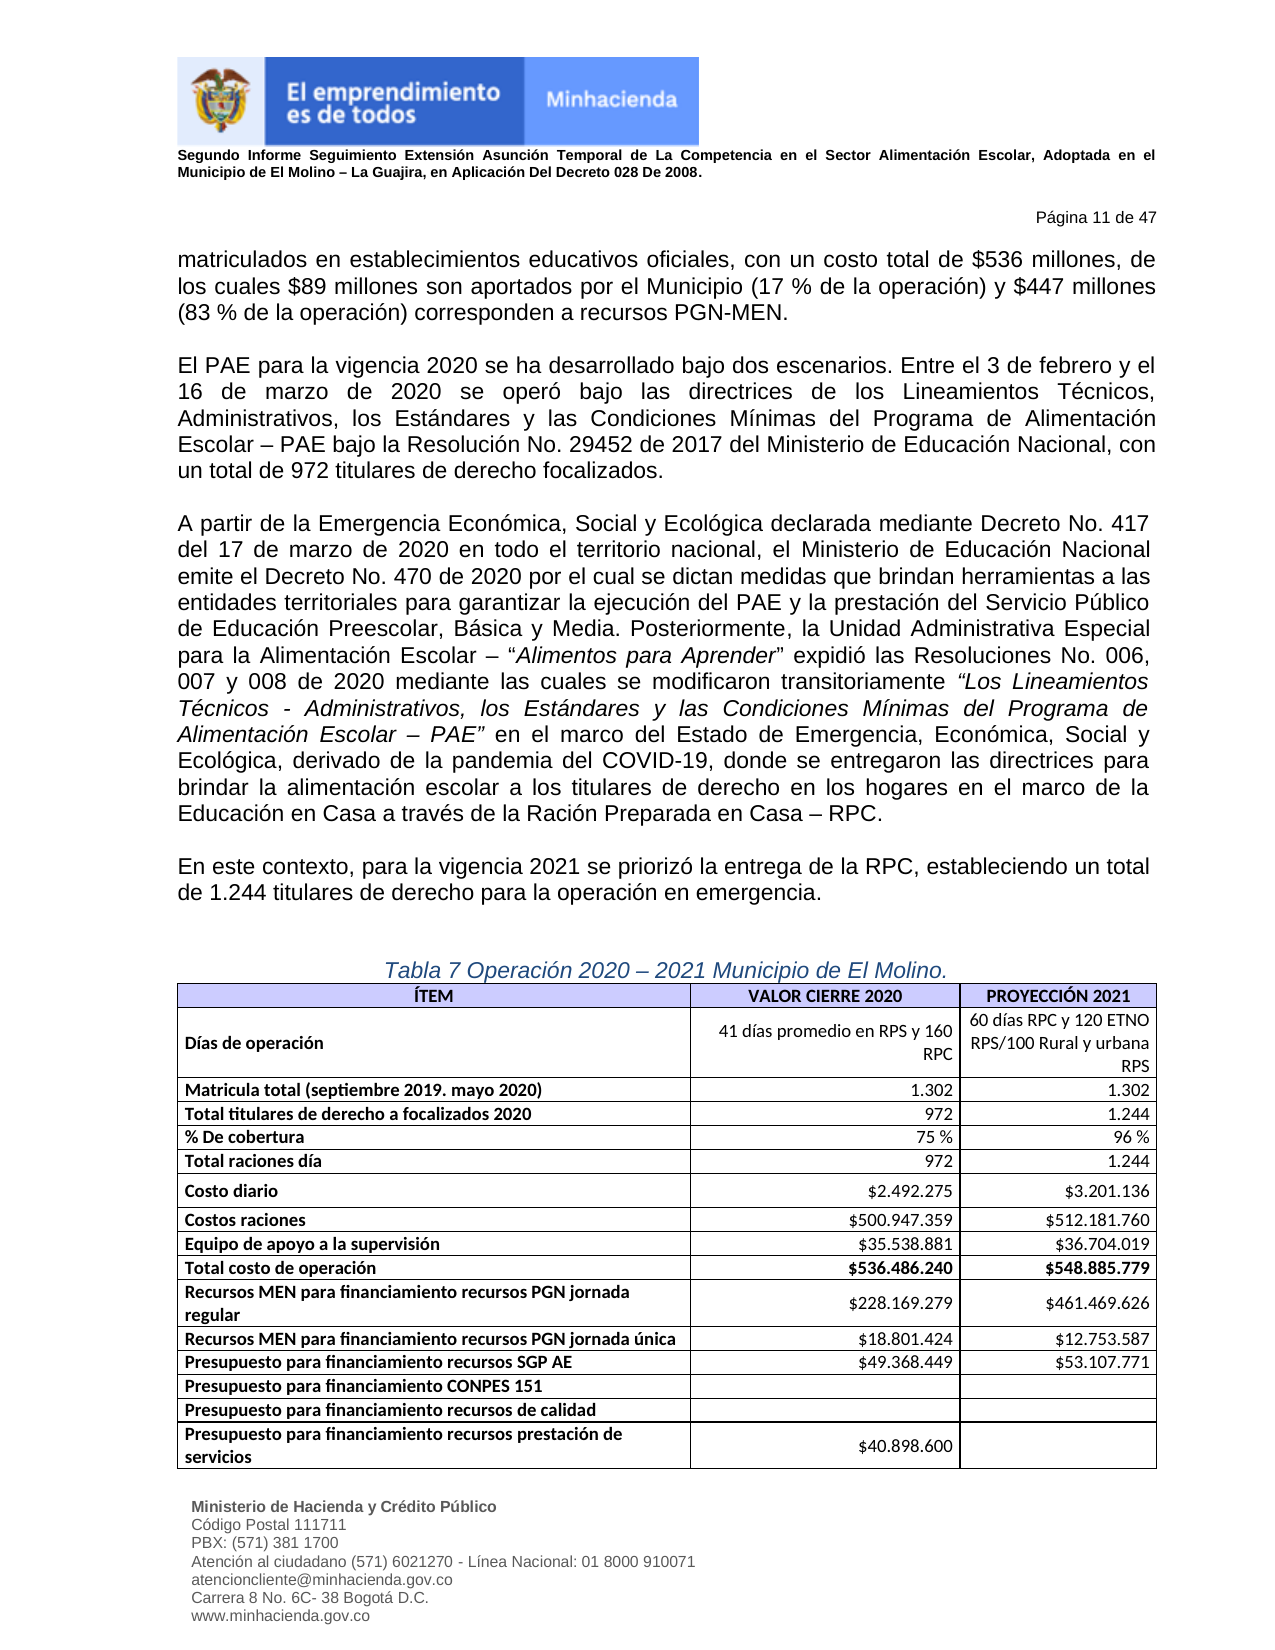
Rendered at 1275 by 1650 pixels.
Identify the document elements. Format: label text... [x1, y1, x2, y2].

table_cell $49.368.449 [691, 1351, 959, 1373]
table_header PROYECCIÓN 2021 [961, 984, 1156, 1007]
table_cell Presupuesto para financiamiento recursos de calidad [178, 1399, 690, 1421]
table_cell Presupuesto para financiamiento CONPES 151 [178, 1375, 690, 1397]
table_cell 972 [691, 1150, 959, 1173]
table_cell 1.244 [961, 1150, 1156, 1173]
table_cell $228.169.279 [691, 1280, 959, 1326]
table_cell $3.201.136 [961, 1174, 1156, 1207]
table_cell 1.302 [691, 1078, 959, 1101]
table_cell 60 días RPC y 120 ETNO RPS/100 Rural y urbana RPS [961, 1008, 1156, 1077]
text Tabla 7 Operación 2020 – 2021 Municipio de El Molino. [177, 957, 1157, 983]
table_cell $548.885.779 [961, 1256, 1156, 1279]
table_cell 96 % [961, 1126, 1156, 1149]
table_cell Costo diario [178, 1174, 690, 1207]
table_cell $512.181.760 [961, 1208, 1156, 1231]
text El PAE para la vigencia 2020 se ha desarrollado bajo dos escenarios. Entre el 3 de febrero y el 16 de marzo de 2020 se operó bajo las directrices de los Lineamientos Técnicos, Administrativos, los Estándares y las Condiciones Mínimas del Programa de Alimentación Escolar – PAE bajo la Resolución No. 29452 de 2017 del Ministerio de Educación Nacional, con un total de 972 titulares de derecho focalizados. [177, 352, 1157, 484]
table_cell 972 [691, 1102, 959, 1125]
table_cell [961, 1399, 1156, 1421]
table_cell $500.947.359 [691, 1208, 959, 1231]
table_cell [691, 1375, 959, 1397]
text En este contexto, para la vigencia 2021 se priorizó la entrega de la RPC, estableciendo un total de 1.244 titulares de derecho para la operación en emergencia. [177, 853, 1151, 905]
table_cell Días de operación [178, 1008, 690, 1077]
table_cell $35.538.881 [691, 1232, 959, 1255]
table_cell [691, 1399, 959, 1421]
picture [177, 57, 699, 147]
table_cell Recursos MEN para financiamiento recursos PGN jornada única [178, 1327, 690, 1349]
table_cell % De cobertura [178, 1126, 690, 1149]
table_cell $36.704.019 [961, 1232, 1156, 1255]
table_cell Recursos MEN para financiamiento recursos PGN jornada regular [178, 1280, 690, 1326]
table_cell Total costo de operación [178, 1256, 690, 1279]
table_cell Equipo de apoyo a la supervisión [178, 1232, 690, 1255]
table_cell $18.801.424 [691, 1327, 959, 1349]
table_cell 1.302 [961, 1078, 1156, 1101]
table_header VALOR CIERRE 2020 [691, 984, 959, 1007]
table_cell $2.492.275 [691, 1174, 959, 1207]
table_cell Costos raciones [178, 1208, 690, 1231]
table_cell [961, 1375, 1156, 1397]
table_cell Total titulares de derecho a focalizados 2020 [178, 1102, 690, 1125]
table_cell Total raciones día [178, 1150, 690, 1173]
table_cell 41 días promedio en RPS y 160 RPC [691, 1008, 959, 1077]
table_cell Matricula total (septiembre 2019. mayo 2020) [178, 1078, 690, 1101]
table_cell 75 % [691, 1126, 959, 1149]
table_cell 1.244 [961, 1102, 1156, 1125]
table_cell $461.469.626 [961, 1280, 1156, 1326]
table_cell [961, 1423, 1156, 1468]
text A partir de la Emergencia Económica, Social y Ecológica declarada mediante Decreto No. 417 del 17 de marzo de 2020 en todo el territorio nacional, el Ministerio de Educación Nacional emite el Decreto No. 470 de 2020 por el cual se dictan medidas que brindan herramientas a las entidades territoriales para garantizar la ejecución del PAE y la prestación del Servicio Público de Educación Preescolar, Básica y Media. Posteriormente, la Unidad Administrativa Especial para la Alimentación Escolar – “Alimentos para Aprender” expidió las Resoluciones No. 006, 007 y 008 de 2020 mediante las cuales se modificaron transitoriamente “Los Lineamientos Técnicos - Administrativos, los Estándares y las Condiciones Mínimas del Programa de Alimentación Escolar – PAE” en el marco del Estado de Emergencia, Económica, Social y Ecológica, derivado de la pandemia del COVID-19, donde se entregaron las directrices para brindar la alimentación escolar a los titulares de derecho en los hogares en el marco de la Educación en Casa a través de la Ración Preparada en Casa – RPC. [177, 510, 1151, 826]
table_header ÍTEM [178, 984, 690, 1007]
table_cell Presupuesto para financiamiento recursos prestación de servicios [178, 1423, 690, 1468]
table_cell $12.753.587 [961, 1327, 1156, 1349]
table_cell $53.107.771 [961, 1351, 1156, 1373]
table_cell $536.486.240 [691, 1256, 959, 1279]
table_cell Presupuesto para financiamiento recursos SGP AE [178, 1351, 690, 1373]
table_cell $40.898.600 [691, 1423, 959, 1468]
